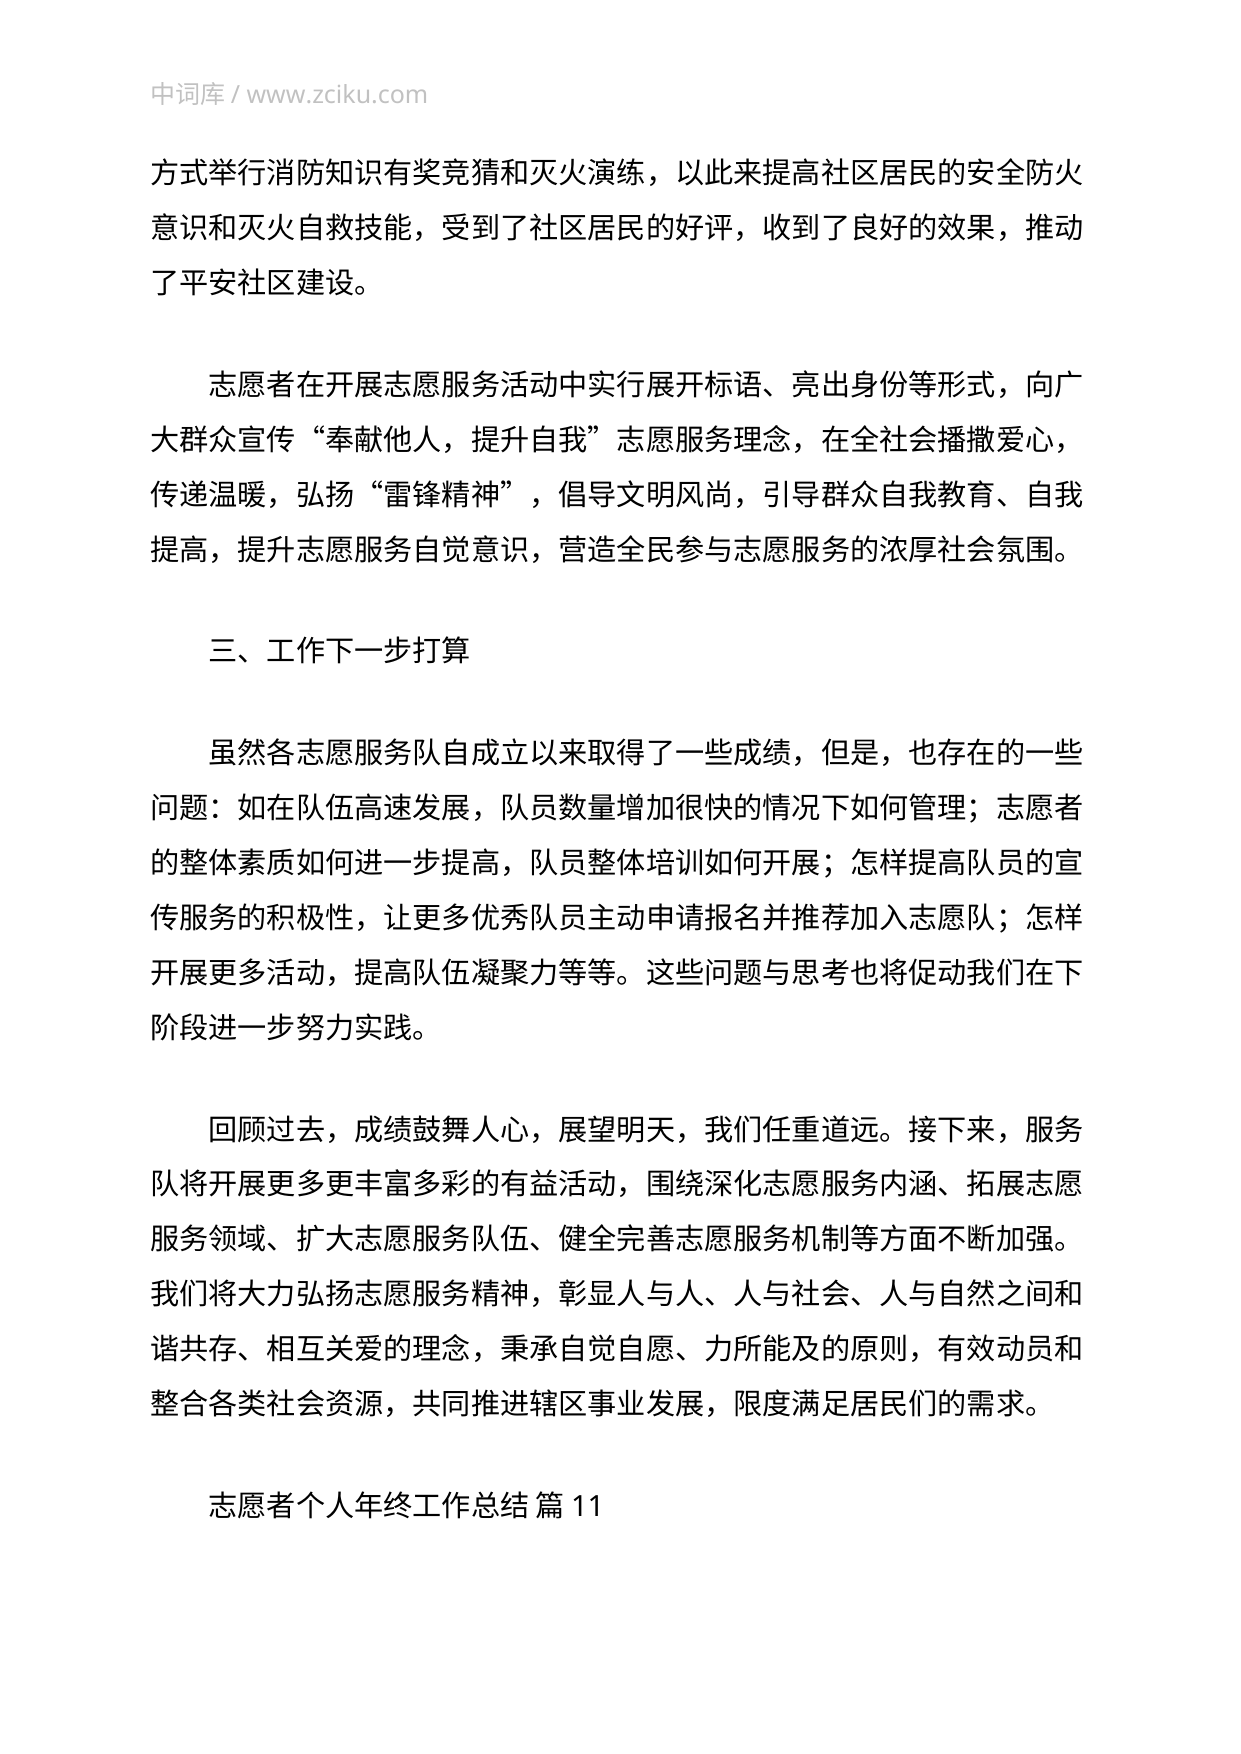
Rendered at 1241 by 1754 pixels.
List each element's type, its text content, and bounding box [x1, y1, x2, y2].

text 志愿者在开展志愿服务活动中实行展开标语、亮出身份等形式，向广大群众宣传“奉献他人，提升自我”志愿服务理念，在全社会播撒爱心，传递温暖，弘扬“雷锋精神”，倡导文明风尚，引导群众自我教育、自我提高，提升志愿服务自觉意识，营造全民参与志愿服务的浓厚社会氛围。 [150, 362, 1090, 568]
text 回顾过去，成绩鼓舞人心，展望明天，我们任重道远。接下来，服务队将开展更多更丰富多彩的有益活动，围绕深化志愿服务内涵、拓展志愿服务领域、扩大志愿服务队伍、健全完善志愿服务机制等方面不断加强。我们将大力弘扬志愿服务精神，彰显人与人、人与社会、人与自然之间和谐共存、相互关爱的理念，秉承自觉自愿、力所能及的原则，有效动员和整合各类社会资源，共同推进辖区事业发展，限度满足居民们的需求。 [150, 1106, 1090, 1423]
text 三、工作下一步打算 [150, 628, 1090, 670]
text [150, 150, 1090, 302]
text 虽然各志愿服务队自成立以来取得了一些成绩，但是，也存在的一些问题：如在队伍高速发展，队员数量增加很快的情况下如何管理；志愿者的整体素质如何进一步提高，队员整体培训如何开展；怎样提高队员的宣传服务的积极性，让更多优秀队员主动申请报名并推荐加入志愿队；怎样开展更多活动，提高队伍凝聚力等等。这些问题与思考也将促动我们在下阶段进一步努力实践。 [150, 730, 1090, 1047]
text 志愿者个人年终工作总结 篇11 [150, 1482, 1090, 1525]
